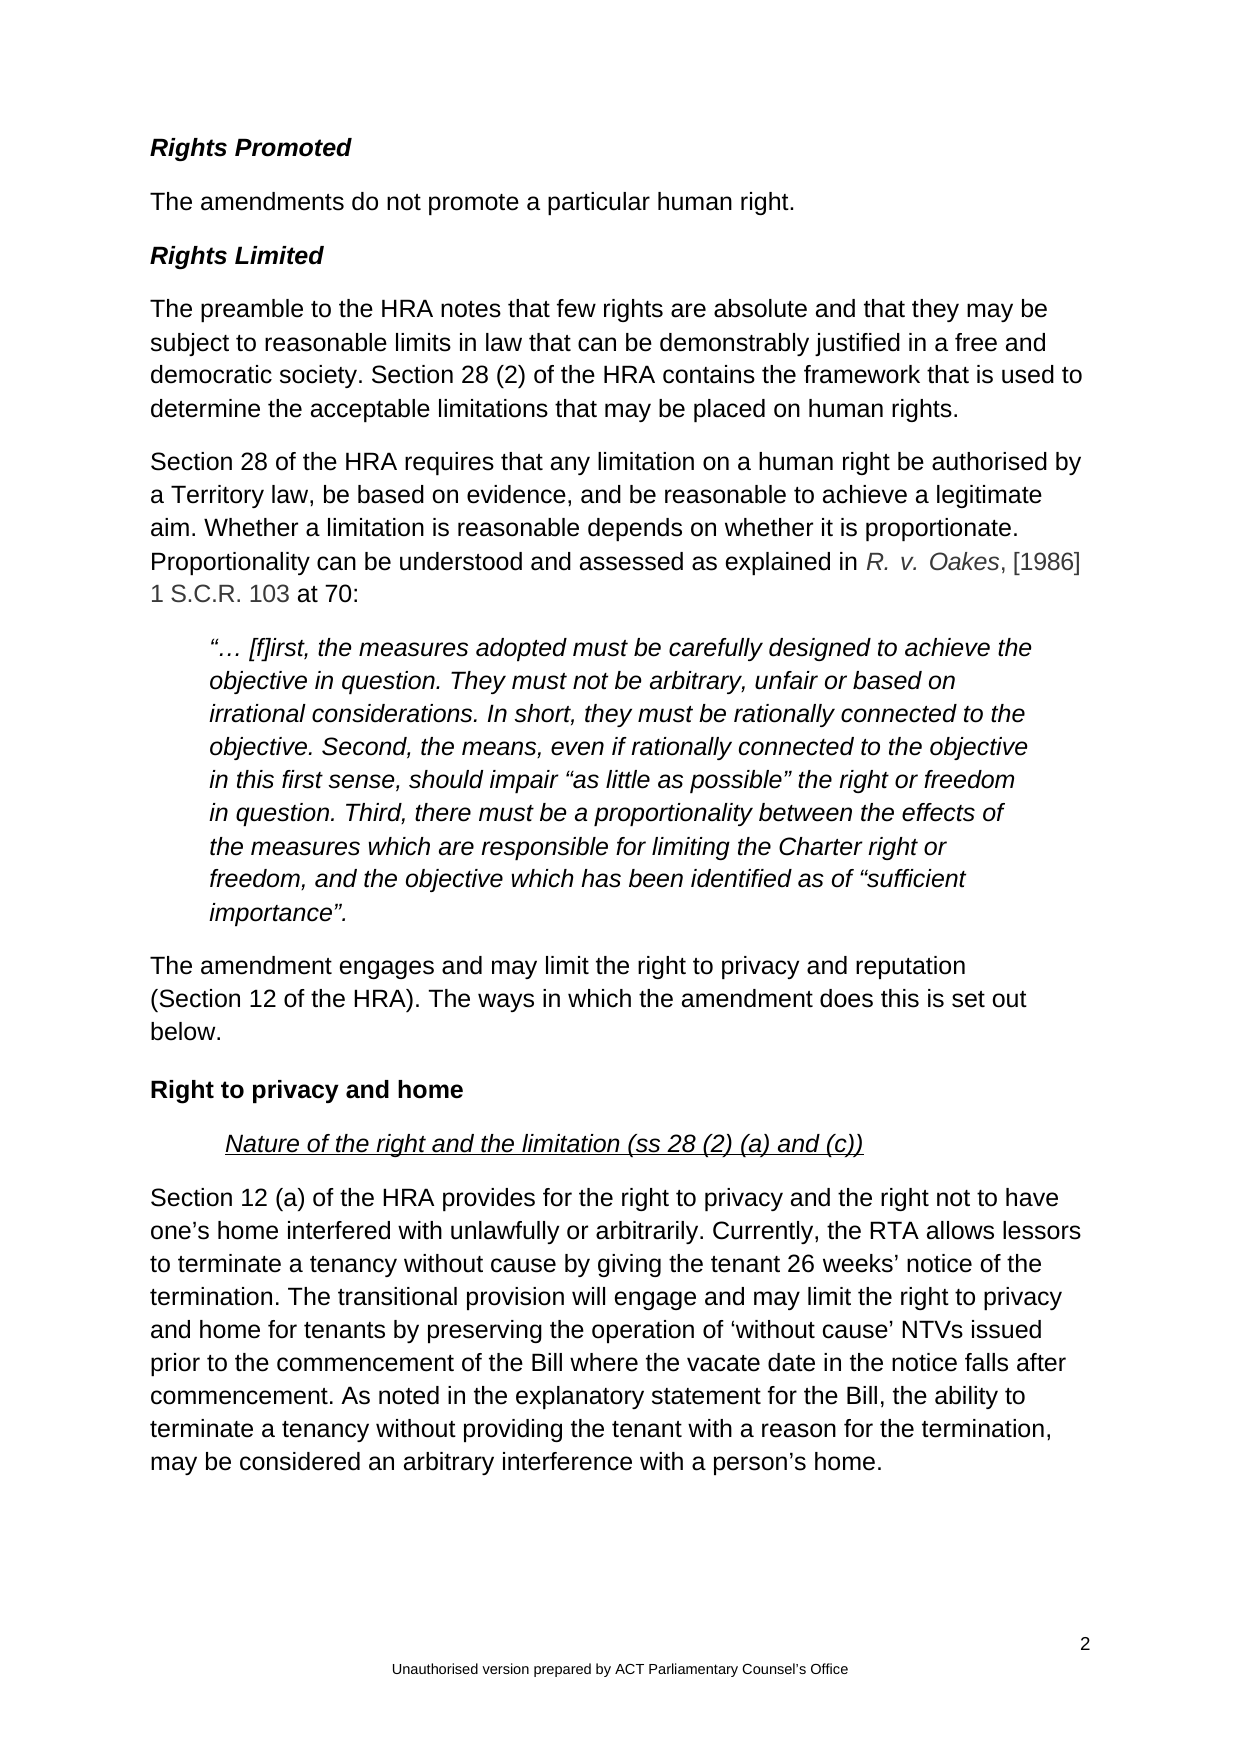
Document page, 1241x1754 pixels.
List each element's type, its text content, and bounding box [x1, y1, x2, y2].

text “… [f]irst, the measures adopted must be carefully designed to achieve the objective in question. They must not be arbitrary, unfair or based on irrational considerations. In short, they must be rationally connected to the objective. Second, the means, even if rationally connected to the objective in this first sense, should impair “as little as possible” the right or freedom in question. Third, there must be a proportionality between the effects of the measures which are responsible for limiting the Charter right or freedom, and the objective which has been identified as of “sufficient importance”. [209, 633, 1036, 926]
text Section 28 of the HRA requires that any limitation on a human right be authorised by a Territory law, be based on evidence, and be reasonable to achieve a legitimate aim. Whether a limitation is reasonable depends on whether it is proportionate. Proportionality can be understood and assessed as explained in R. v. Oakes, [1986] 1 S.C.R. 103 at 70: [150, 447, 1090, 608]
text The amendment engages and may limit the right to privacy and reputation (Section 12 of the HRA). The ways in which the amendment does this is set out below. [150, 951, 1090, 1046]
text Rights Limited [150, 241, 1090, 269]
text Right to privacy and home [150, 1075, 1090, 1104]
text The amendments do not promote a particular human right. [150, 187, 1090, 216]
text Rights Promoted [150, 133, 1090, 162]
text Section 12 (a) of the HRA provides for the right to privacy and the right not to have one’s home interfered with unlawfully or arbitrarily. Currently, the RTA allows lessors to terminate a tenancy without cause by giving the tenant 26 weeks’ notice of the termination. The transitional provision will engage and may limit the right to privacy and home for tenants by preserving the operation of ‘without cause’ NTVs issued prior to the commencement of the Bill where the vacate date in the notice falls after commencement. As noted in the explanatory statement for the Bill, the ability to terminate a tenancy without providing the tenant with a reason for the termination, may be considered an arbitrary interference with a person’s home. [150, 1183, 1090, 1476]
text Nature of the right and the limitation (ss 28 (2) (a) and (c)) [150, 1129, 1090, 1158]
text The preamble to the HRA notes that few rights are absolute and that they may be subject to reasonable limits in law that can be demonstrably justified in a free and democratic society. Section 28 (2) of the HRA contains the framework that is used to determine the acceptable limitations that may be placed on human rights. [150, 294, 1090, 422]
